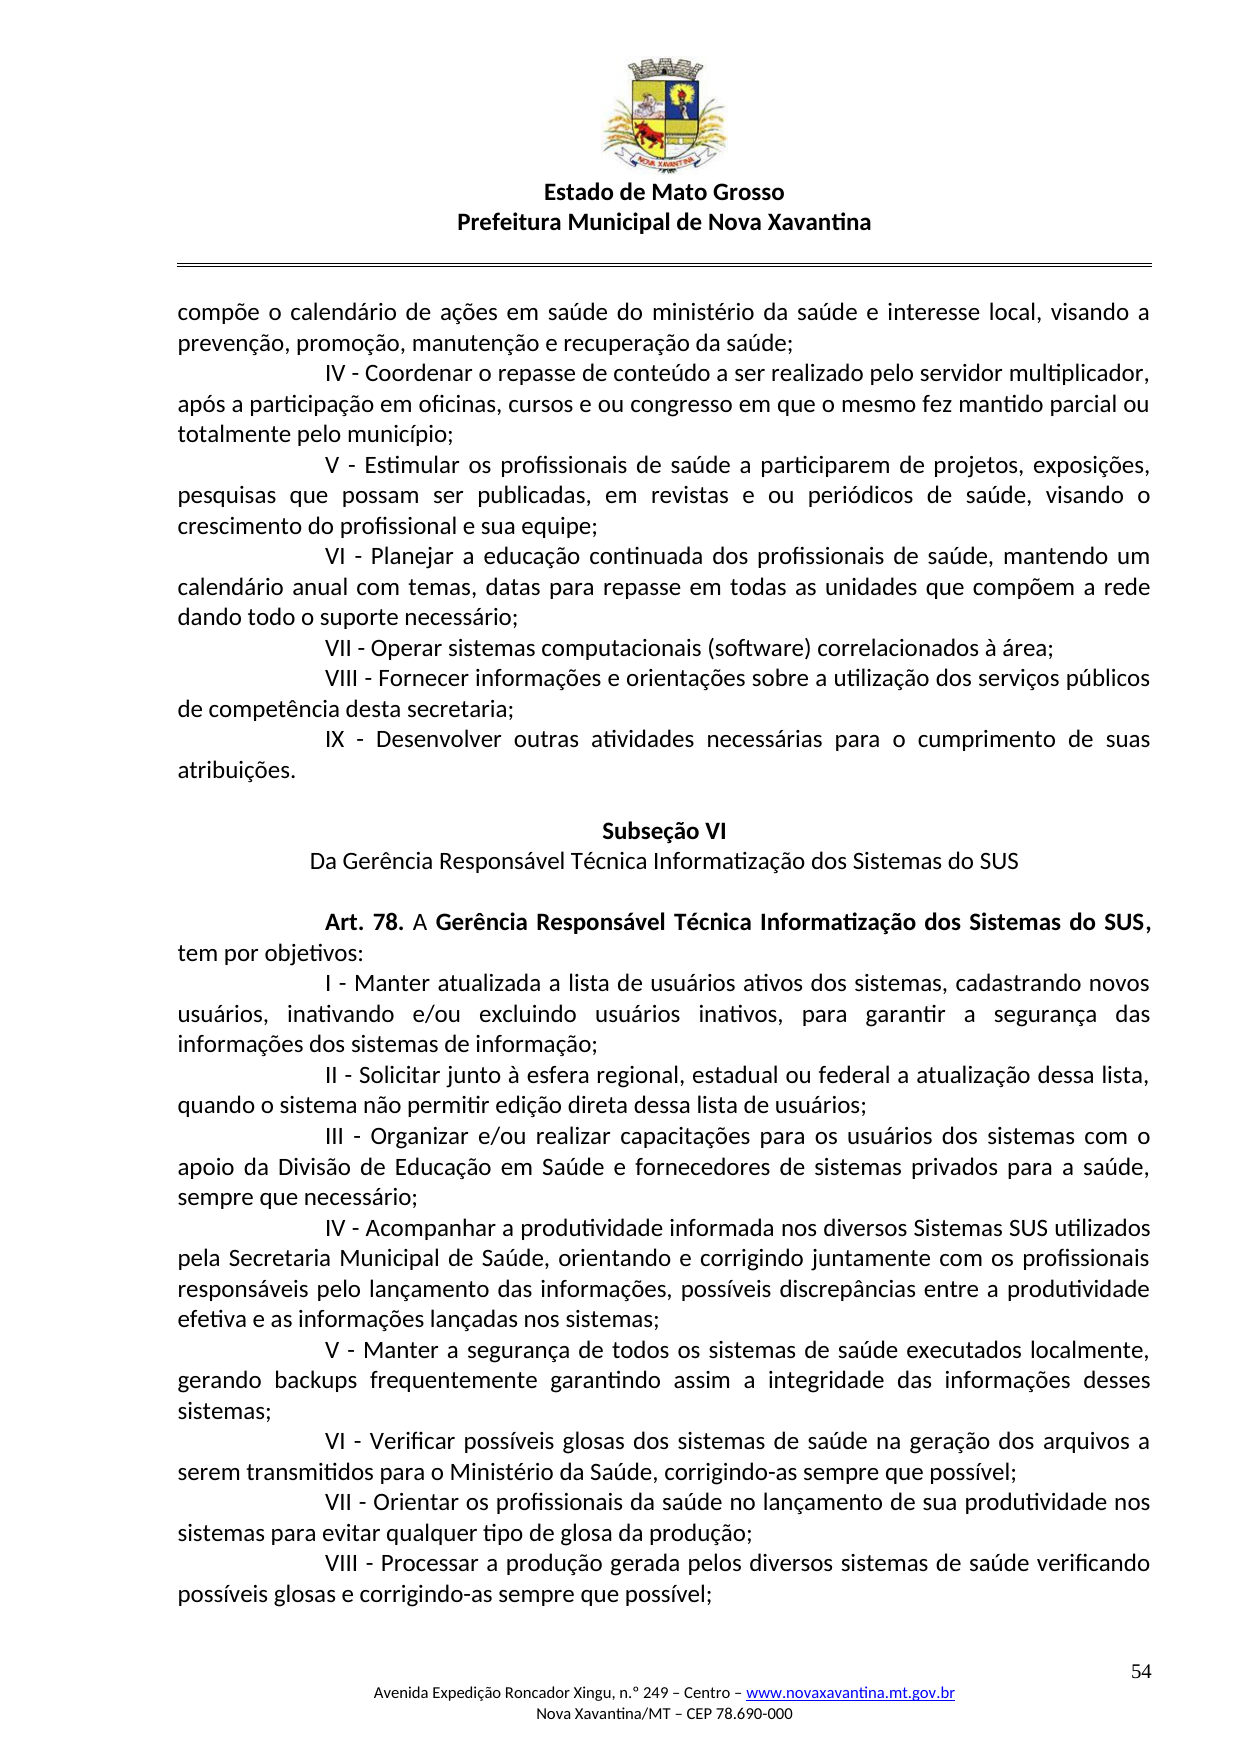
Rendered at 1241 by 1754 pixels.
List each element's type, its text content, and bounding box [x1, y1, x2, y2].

text IV - Coordenar o repasse de conteúdo a ser realizado pelo servidor multiplicador, após a participação em oficinas, cursos e ou congresso em que o mesmo fez mantido parcial ou totalmente pelo município; [177, 357, 1152, 449]
text VII - Operar sistemas computacionais (software) correlacionados à área; [177, 632, 1152, 662]
picture [600, 56, 728, 175]
text Art. 78. A Gerência Responsável Técnica Informatização dos Sistemas do SUS, tem por objetivos: [177, 907, 1152, 968]
list III - Organizar e/ou realizar capacitações para os usuários dos sistemas com o apoio da Divisão de Educação em Saúde e fornecedores de sistemas privados para a saúde, sempre que necessário; [177, 1120, 1152, 1212]
list I - Manter atualizada a lista de usuários ativos dos sistemas, cadastrando novos usuários, inativando e/ou excluindo usuários inativos, para garantir a segurança das informações dos sistemas de informação; [177, 968, 1152, 1059]
list IV - Acompanhar a produtividade informada nos diversos Sistemas SUS utilizados pela Secretaria Municipal de Saúde, orientando e corrigindo juntamente com os profissionais responsáveis pelo lançamento das informações, possíveis discrepâncias entre a produtividade efetiva e as informações lançadas nos sistemas; [177, 1212, 1152, 1334]
list V - Manter a segurança de todos os sistemas de saúde executados localmente, gerando backups frequentemente garantindo assim a integridade das informações desses sistemas; [177, 1334, 1152, 1425]
list VIII - Processar a produção gerada pelos diversos sistemas de saúde verificando possíveis glosas e corrigindo-as sempre que possível; [177, 1547, 1152, 1608]
text VIII - Fornecer informações e orientações sobre a utilização dos serviços públicos de competência desta secretaria; [177, 662, 1152, 723]
text V - Estimular os profissionais de saúde a participarem de projetos, exposições, pesquisas que possam ser publicadas, em revistas e ou periódicos de saúde, visando o crescimento do profissional e sua equipe; [177, 449, 1152, 540]
list IX - Desenvolver outras atividades necessárias para o cumprimento de suas atribuições. [177, 723, 1152, 784]
list II - Solicitar junto à esfera regional, estadual ou federal a atualização dessa lista, quando o sistema não permitir edição direta dessa lista de usuários; [177, 1059, 1152, 1120]
text Da Gerência Responsável Técnica Informatização dos Sistemas do SUS [177, 846, 1152, 876]
text Subseção VI [177, 815, 1152, 846]
list VII - Orientar os profissionais da saúde no lançamento de sua produtividade nos sistemas para evitar qualquer tipo de glosa da produção; [177, 1486, 1152, 1547]
list VI - Verificar possíveis glosas dos sistemas de saúde na geração dos arquivos a serem transmitidos para o Ministério da Saúde, corrigindo-as sempre que possível; [177, 1425, 1152, 1486]
text VI - Planejar a educação continuada dos profissionais de saúde, mantendo um calendário anual com temas, datas para repasse em todas as unidades que compõem a rede dando todo o suporte necessário; [177, 540, 1152, 632]
